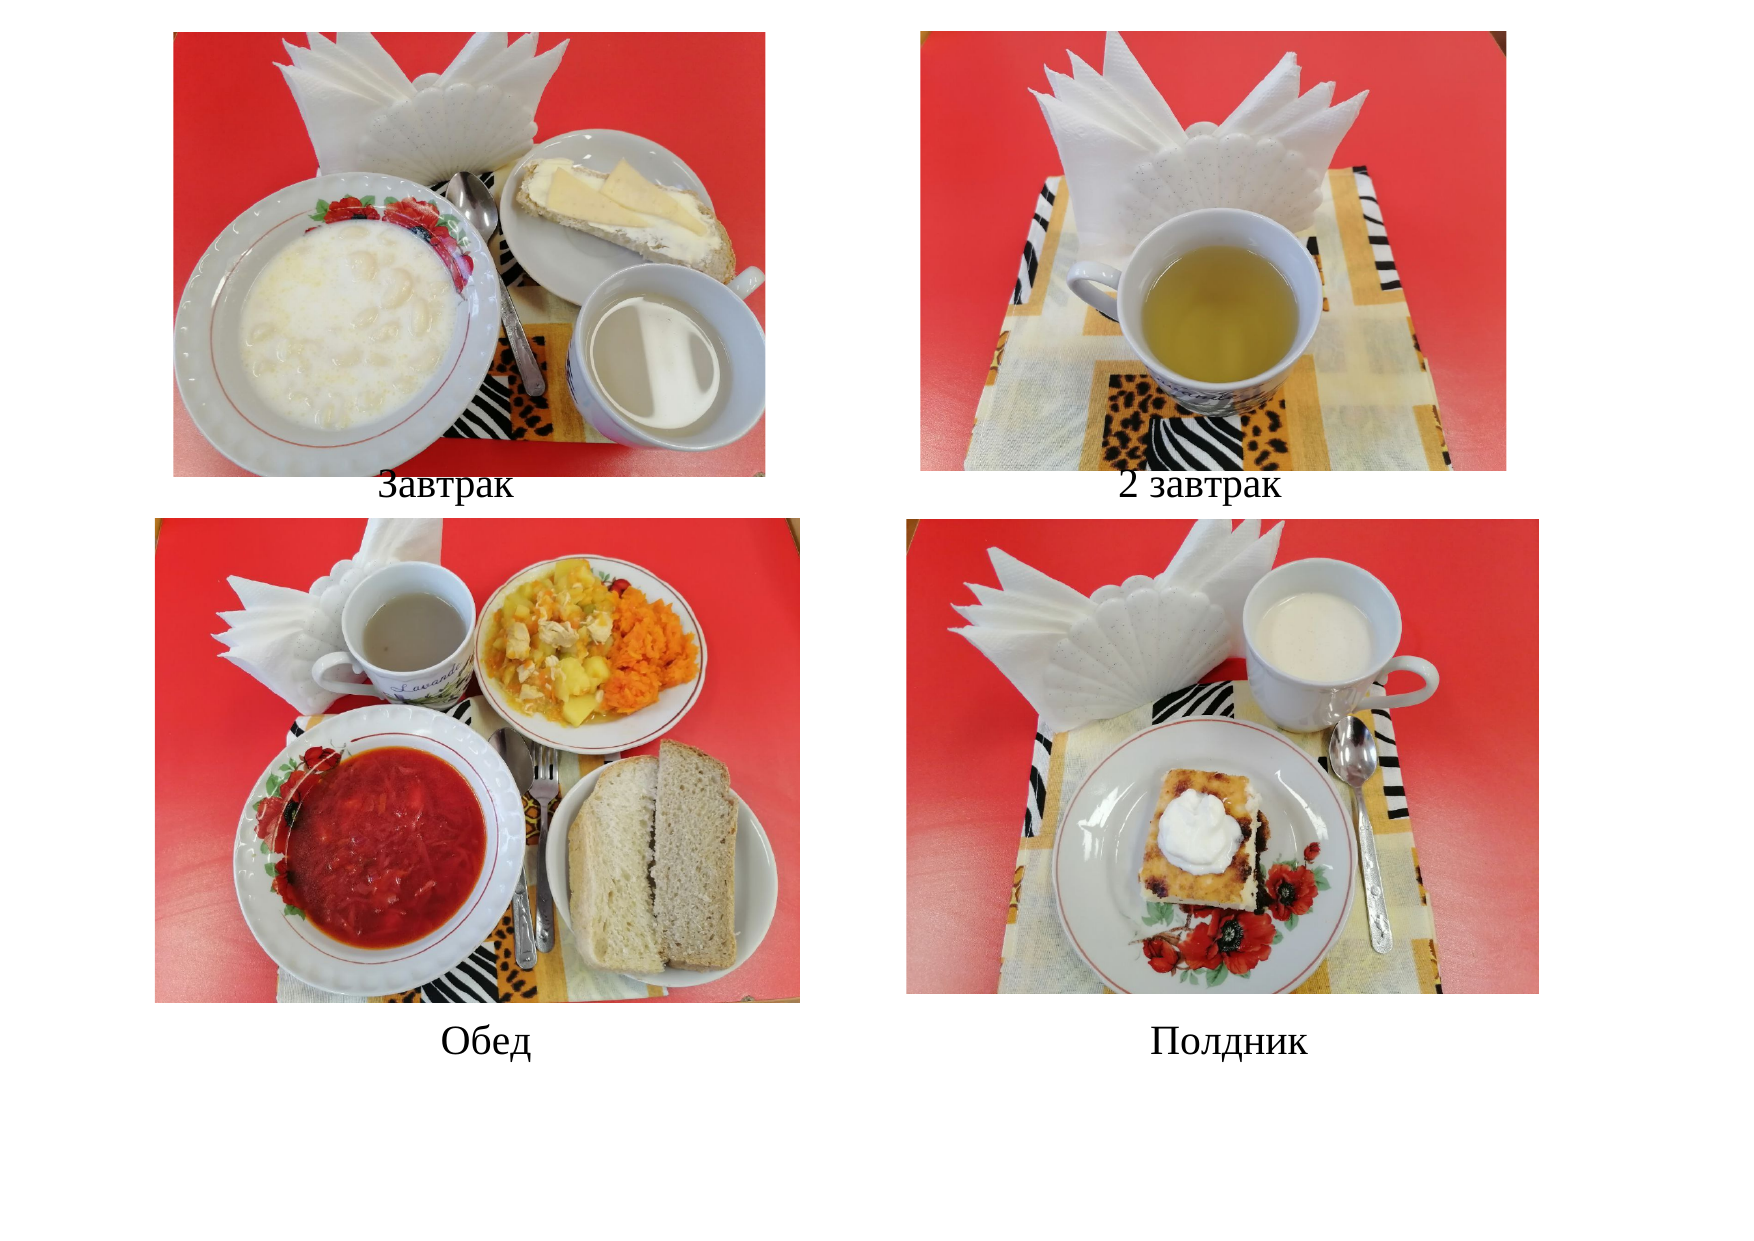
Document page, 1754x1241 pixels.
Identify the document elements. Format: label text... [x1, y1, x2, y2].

picture [173, 32, 766, 459]
picture [154, 518, 800, 1003]
text Завтрак 2 завтрак [75, 459, 1742, 507]
text Обед Полдник [75, 1015, 1742, 1063]
picture [920, 31, 1507, 459]
picture [906, 519, 1539, 994]
